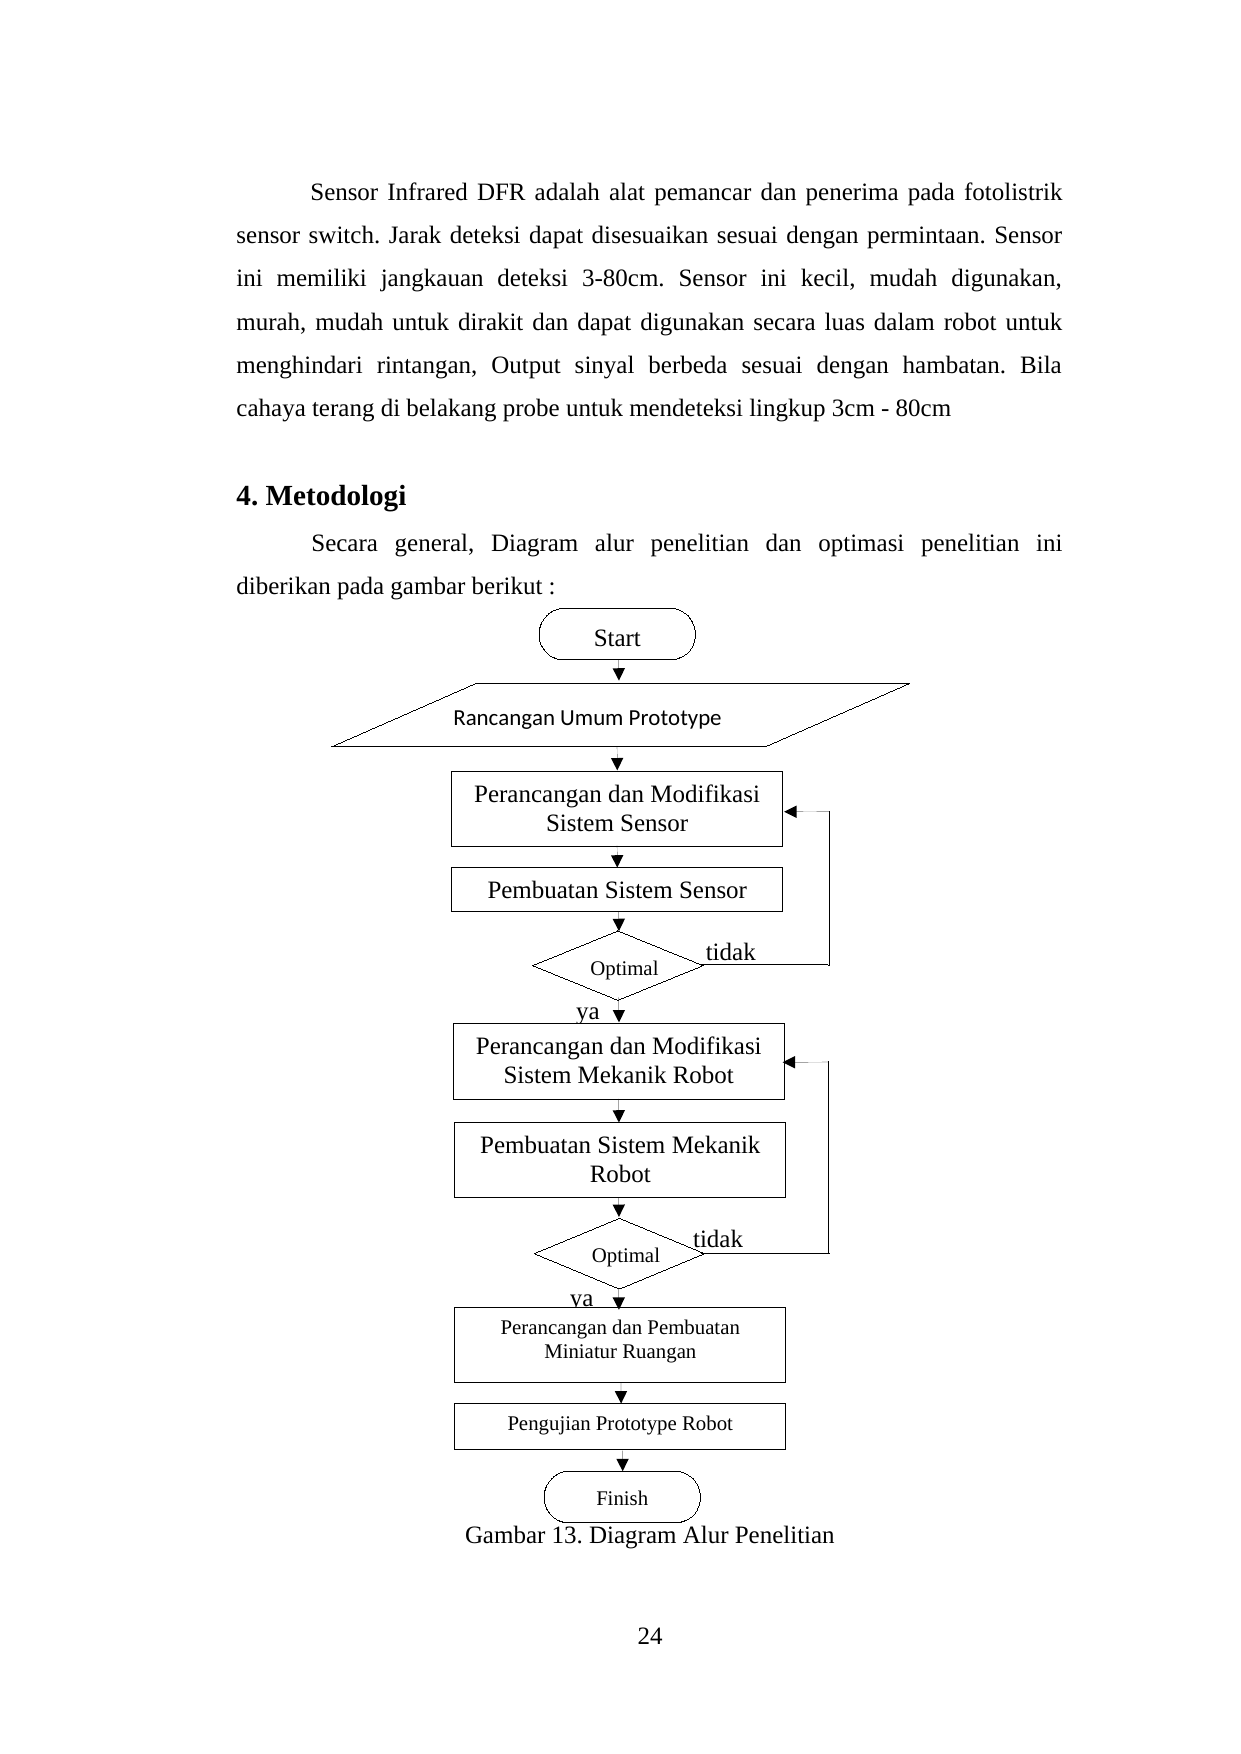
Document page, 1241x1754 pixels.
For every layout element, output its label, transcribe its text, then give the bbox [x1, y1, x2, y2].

text Secara general, Diagram alur penelitian dan optimasi penelitian ini diberikan pada gambar berikut : [236, 528, 1063, 600]
text Sensor Infrared DFR adalah alat pemancar dan penerima pada fotolistrik sensor switch. Jarak deteksi dapat disesuaikan sesuai dengan permintaan. Sensor ini memiliki jangkauan deteksi 3-80cm. Sensor ini kecil, mudah digunakan, murah, mudah untuk dirakit dan dapat digunakan secara luas dalam robot untuk menghindari rintangan, Output sinyal berbeda sesuai dengan hambatan. Bila cahaya terang di belakang probe untuk mendeteksi lingkup 3cm - 80cm [236, 177, 1063, 422]
text Gambar 13. Diagram Alur Penelitian [236, 1520, 1063, 1549]
text 4. Metodologi [236, 478, 1063, 511]
